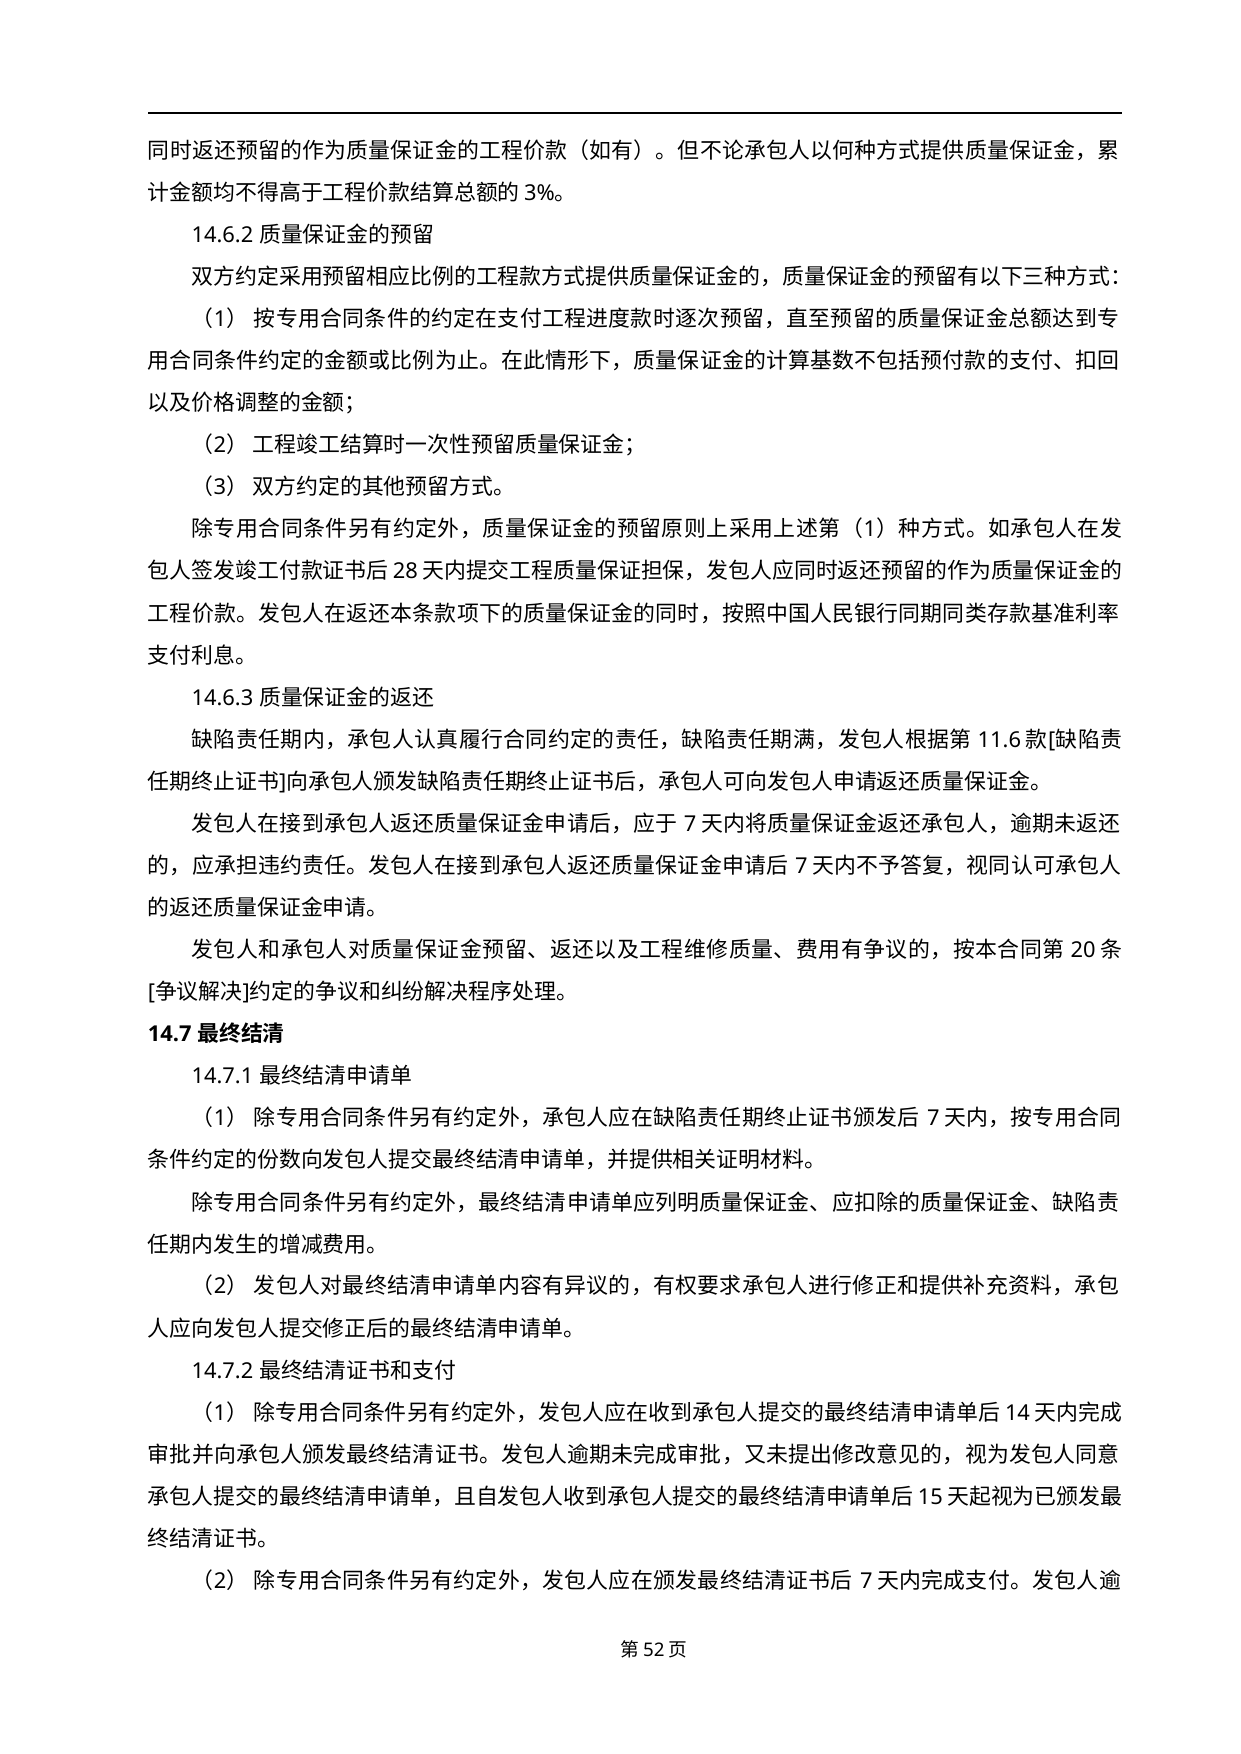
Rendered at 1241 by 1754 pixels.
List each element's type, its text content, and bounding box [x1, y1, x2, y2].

text （1） 除专用合同条件另有约定外，承包人应在缺陷责任期终止证书颁发后7天内，按专用合同条件约定的份数向发包人提交最终结清申请单，并提供相关证明材料。 [148, 1100, 1122, 1174]
text （2） 发包人对最终结清申请单内容有异议的，有权要求承包人进行修正和提供补充资料，承包人应向发包人提交修正后的最终结清申请单。 [148, 1268, 1122, 1343]
text 14.7.1 最终结清申请单 [148, 1058, 1122, 1090]
text 除专用合同条件另有约定外，质量保证金的预留原则上采用上述第（1）种方式。如承包人在发包人签发竣工付款证书后28天内提交工程质量保证担保，发包人应同时返还预留的作为质量保证金的工程价款。发包人在返还本条款项下的质量保证金的同时，按照中国人民银行同期同类存款基准利率支付利息。 [148, 511, 1122, 670]
text 发包人和承包人对质量保证金预留、返还以及工程维修质量、费用有争议的，按本合同第20条[争议解决]约定的争议和纠纷解决程序处理。 [148, 932, 1122, 1006]
text （3） 双方约定的其他预留方式。 [148, 469, 1122, 501]
text （2） 工程竣工结算时一次性预留质量保证金； [148, 427, 1122, 459]
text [148, 1563, 1122, 1595]
text 14.7.2 最终结清证书和支付 [148, 1352, 1122, 1385]
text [148, 132, 1122, 207]
text 14.6.3 质量保证金的返还 [148, 679, 1122, 712]
text 缺陷责任期内，承包人认真履行合同约定的责任，缺陷责任期满，发包人根据第11.6款[缺陷责任期终止证书]向承包人颁发缺陷责任期终止证书后，承包人可向发包人申请返还质量保证金。 [148, 721, 1122, 796]
subtitle 14.7 最终结清 [148, 1016, 1122, 1048]
text （1） 按专用合同条件的约定在支付工程进度款时逐次预留，直至预留的质量保证金总额达到专用合同条件约定的金额或比例为止。在此情形下，质量保证金的计算基数不包括预付款的支付、扣回以及价格调整的金额； [148, 300, 1122, 417]
text 发包人在接到承包人返还质量保证金申请后，应于7天内将质量保证金返还承包人，逾期未返还的，应承担违约责任。发包人在接到承包人返还质量保证金申请后7天内不予答复，视同认可承包人的返还质量保证金申请。 [148, 805, 1122, 922]
text 双方约定采用预留相应比例的工程款方式提供质量保证金的，质量保证金的预留有以下三种方式： [148, 258, 1122, 291]
text （1） 除专用合同条件另有约定外，发包人应在收到承包人提交的最终结清申请单后14天内完成审批并向承包人颁发最终结清证书。发包人逾期未完成审批，又未提出修改意见的，视为发包人同意承包人提交的最终结清申请单，且自发包人收到承包人提交的最终结清申请单后15天起视为已颁发最终结清证书。 [148, 1394, 1122, 1553]
text 14.6.2 质量保证金的预留 [148, 216, 1122, 249]
text 除专用合同条件另有约定外，最终结清申请单应列明质量保证金、应扣除的质量保证金、缺陷责任期内发生的增减费用。 [148, 1184, 1122, 1259]
